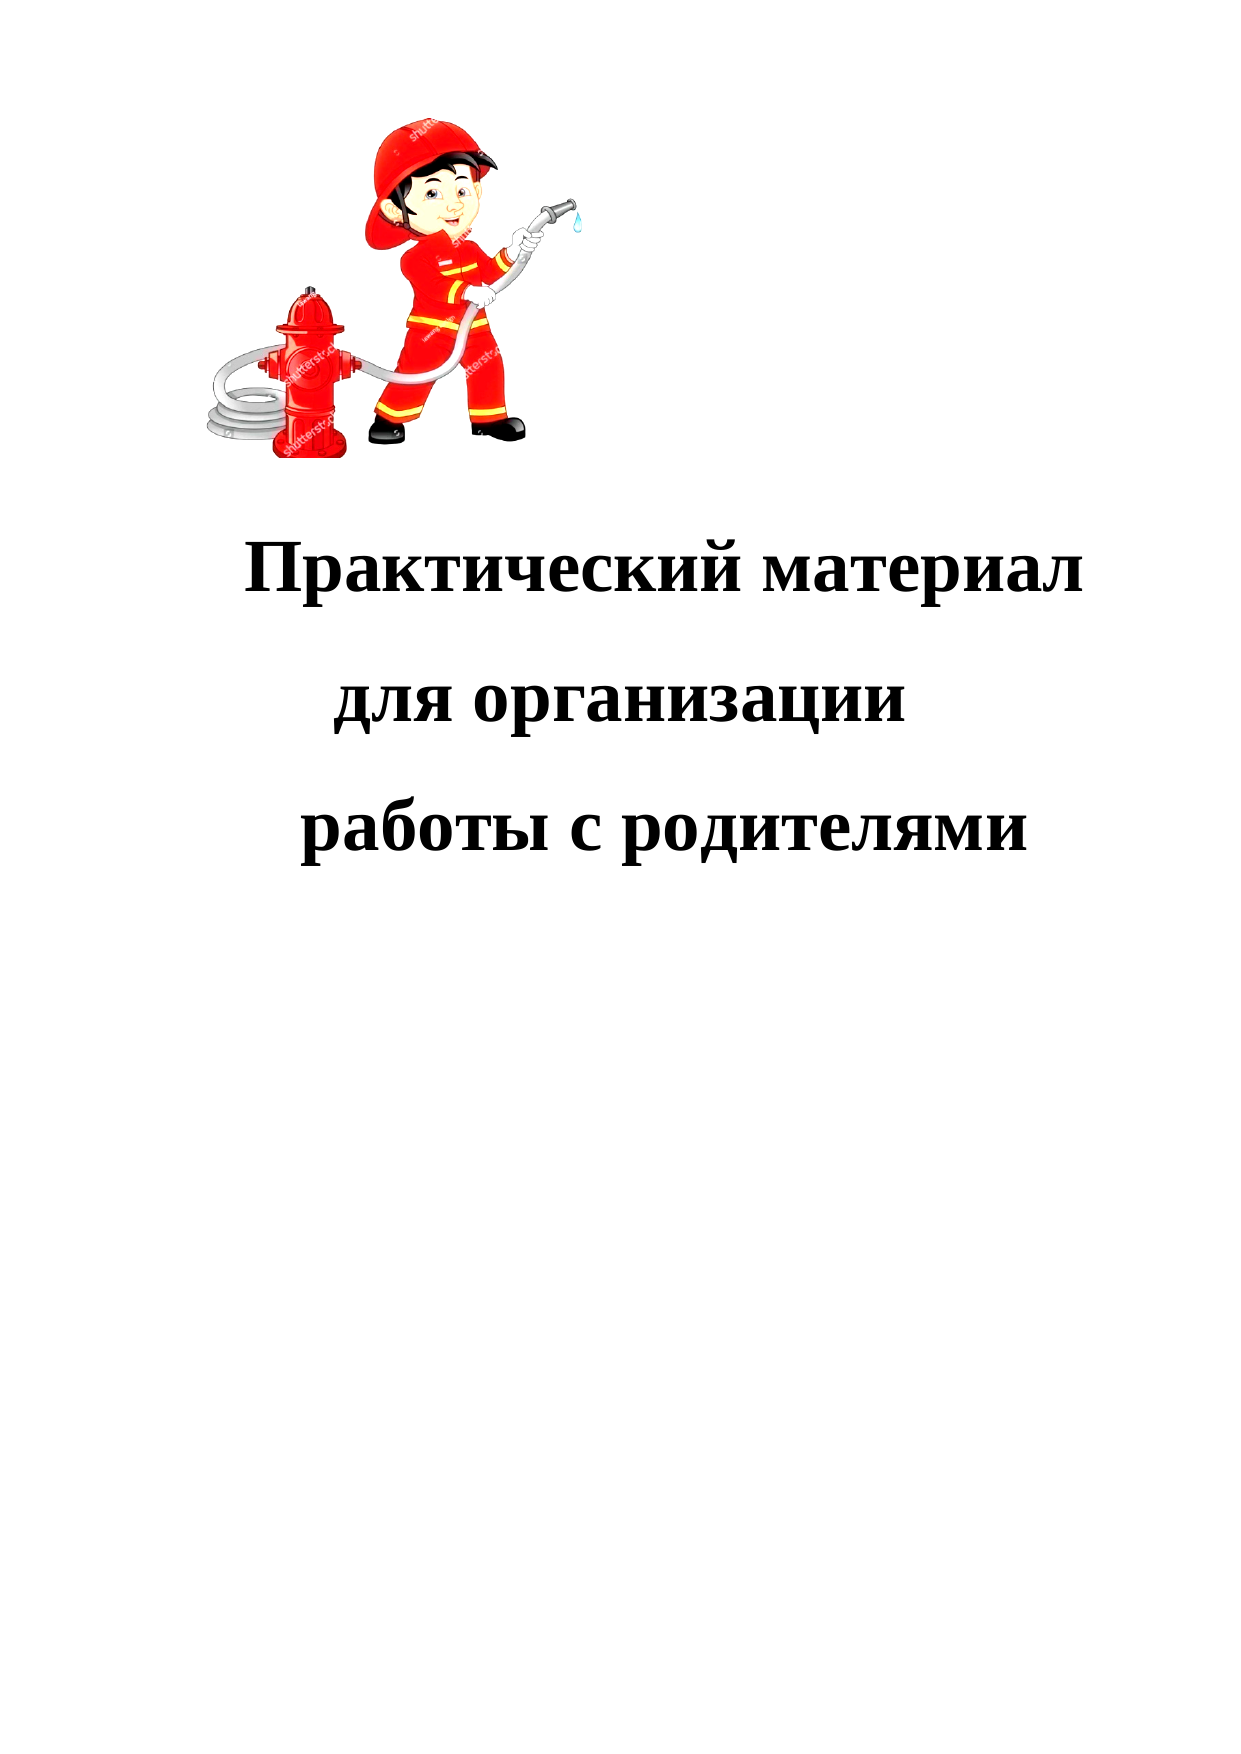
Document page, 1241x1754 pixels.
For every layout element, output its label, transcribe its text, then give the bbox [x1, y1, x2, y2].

text работы с родителями [118, 780, 1122, 866]
text Практический материал для организации [118, 521, 1122, 737]
